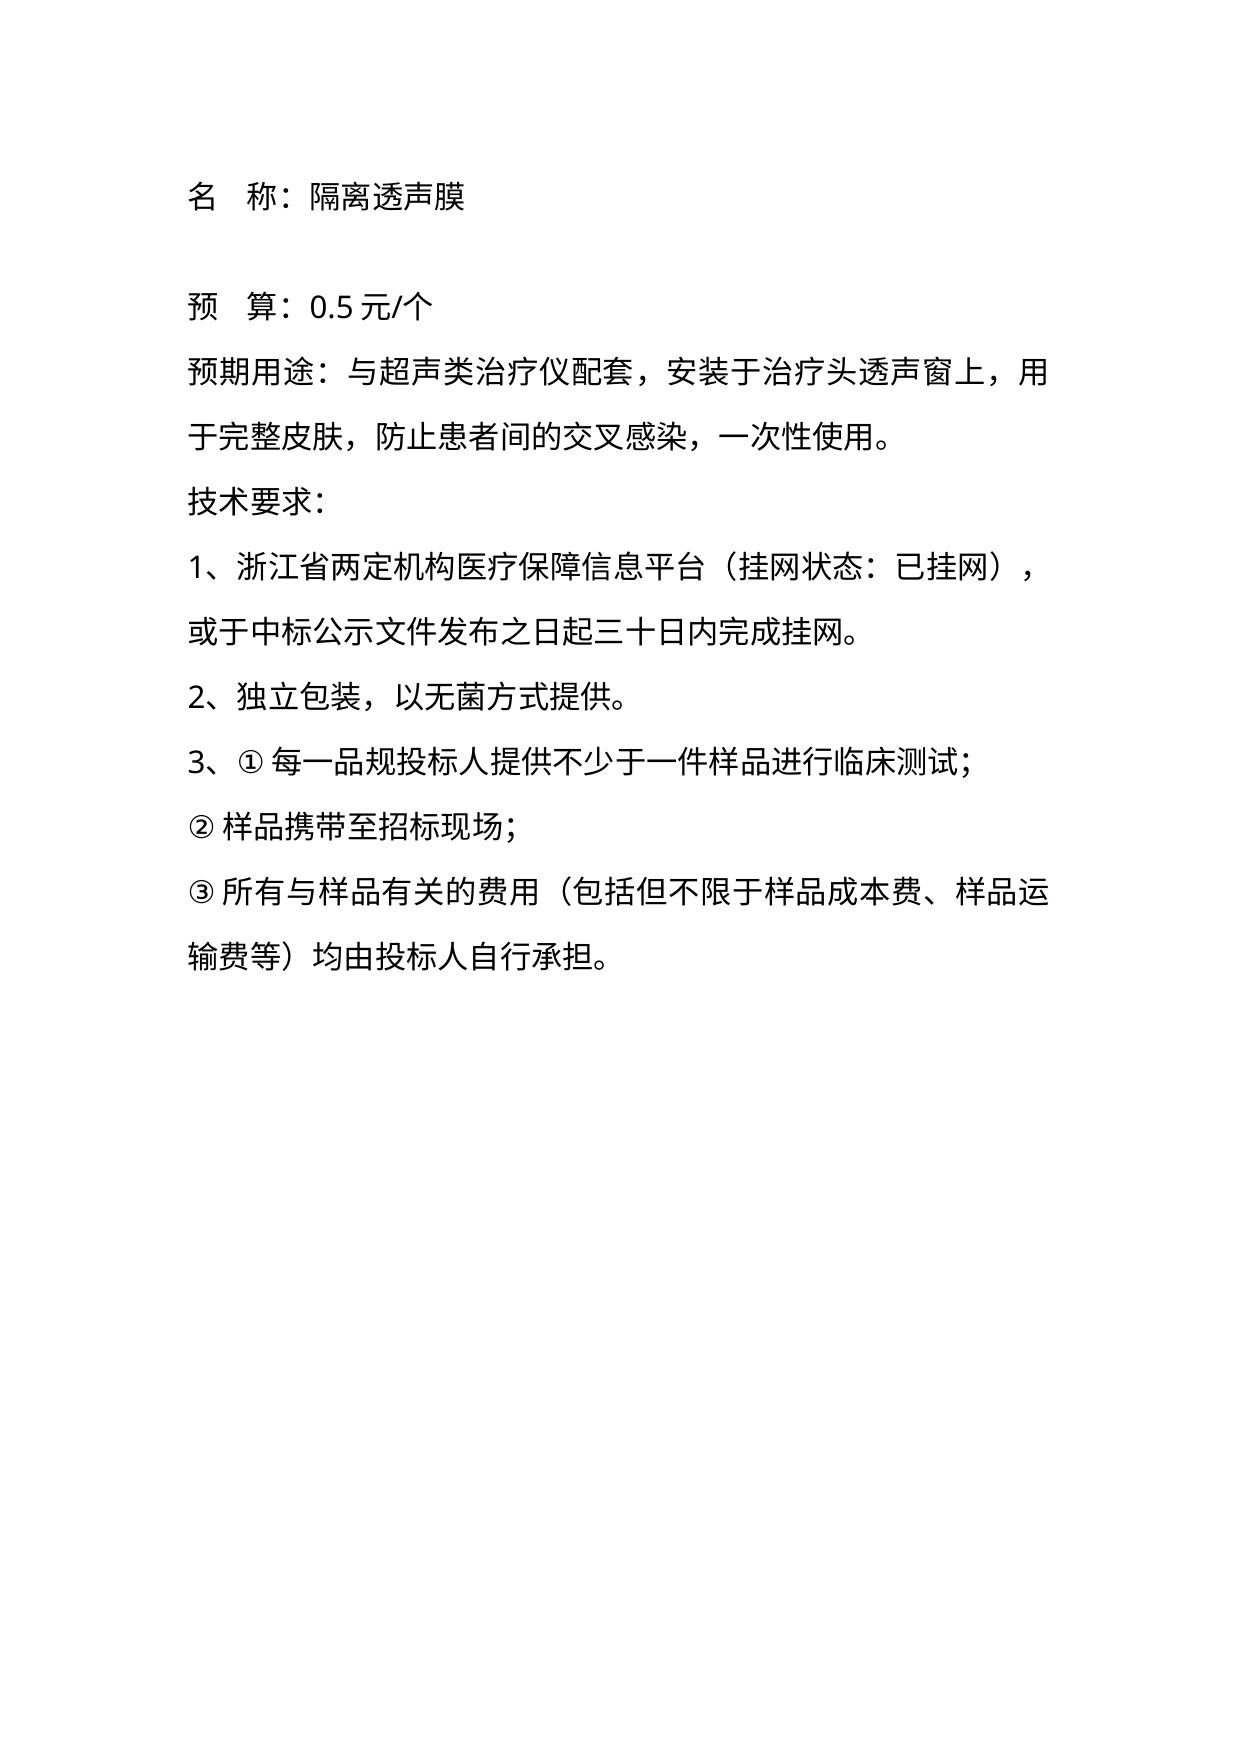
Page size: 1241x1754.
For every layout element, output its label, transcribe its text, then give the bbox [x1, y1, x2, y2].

list 独立包装，以无菌方式提供。 [187, 662, 1053, 727]
text ②样品携带至招标现场； [187, 792, 1053, 857]
text 预期用途：与超声类治疗仪配套，安装于治疗头透声窗上，用于完整皮肤，防止患者间的交叉感染，一次性使用。 [187, 337, 1053, 467]
list ①每一品规投标人提供不少于一件样品进行临床测试； [187, 727, 1053, 792]
text 预 算：0.5元/个 [187, 272, 1053, 337]
list 浙江省两定机构医疗保障信息平台（挂网状态：已挂网），或于中标公示文件发布之日起三十日内完成挂网。 [187, 532, 1053, 662]
text 名 称：隔离透声膜 [187, 162, 1053, 227]
text 技术要求： [187, 467, 1053, 532]
list ③所有与样品有关的费用（包括但不限于样品成本费、样品运输费等）均由投标人自行承担。 [187, 857, 1053, 987]
